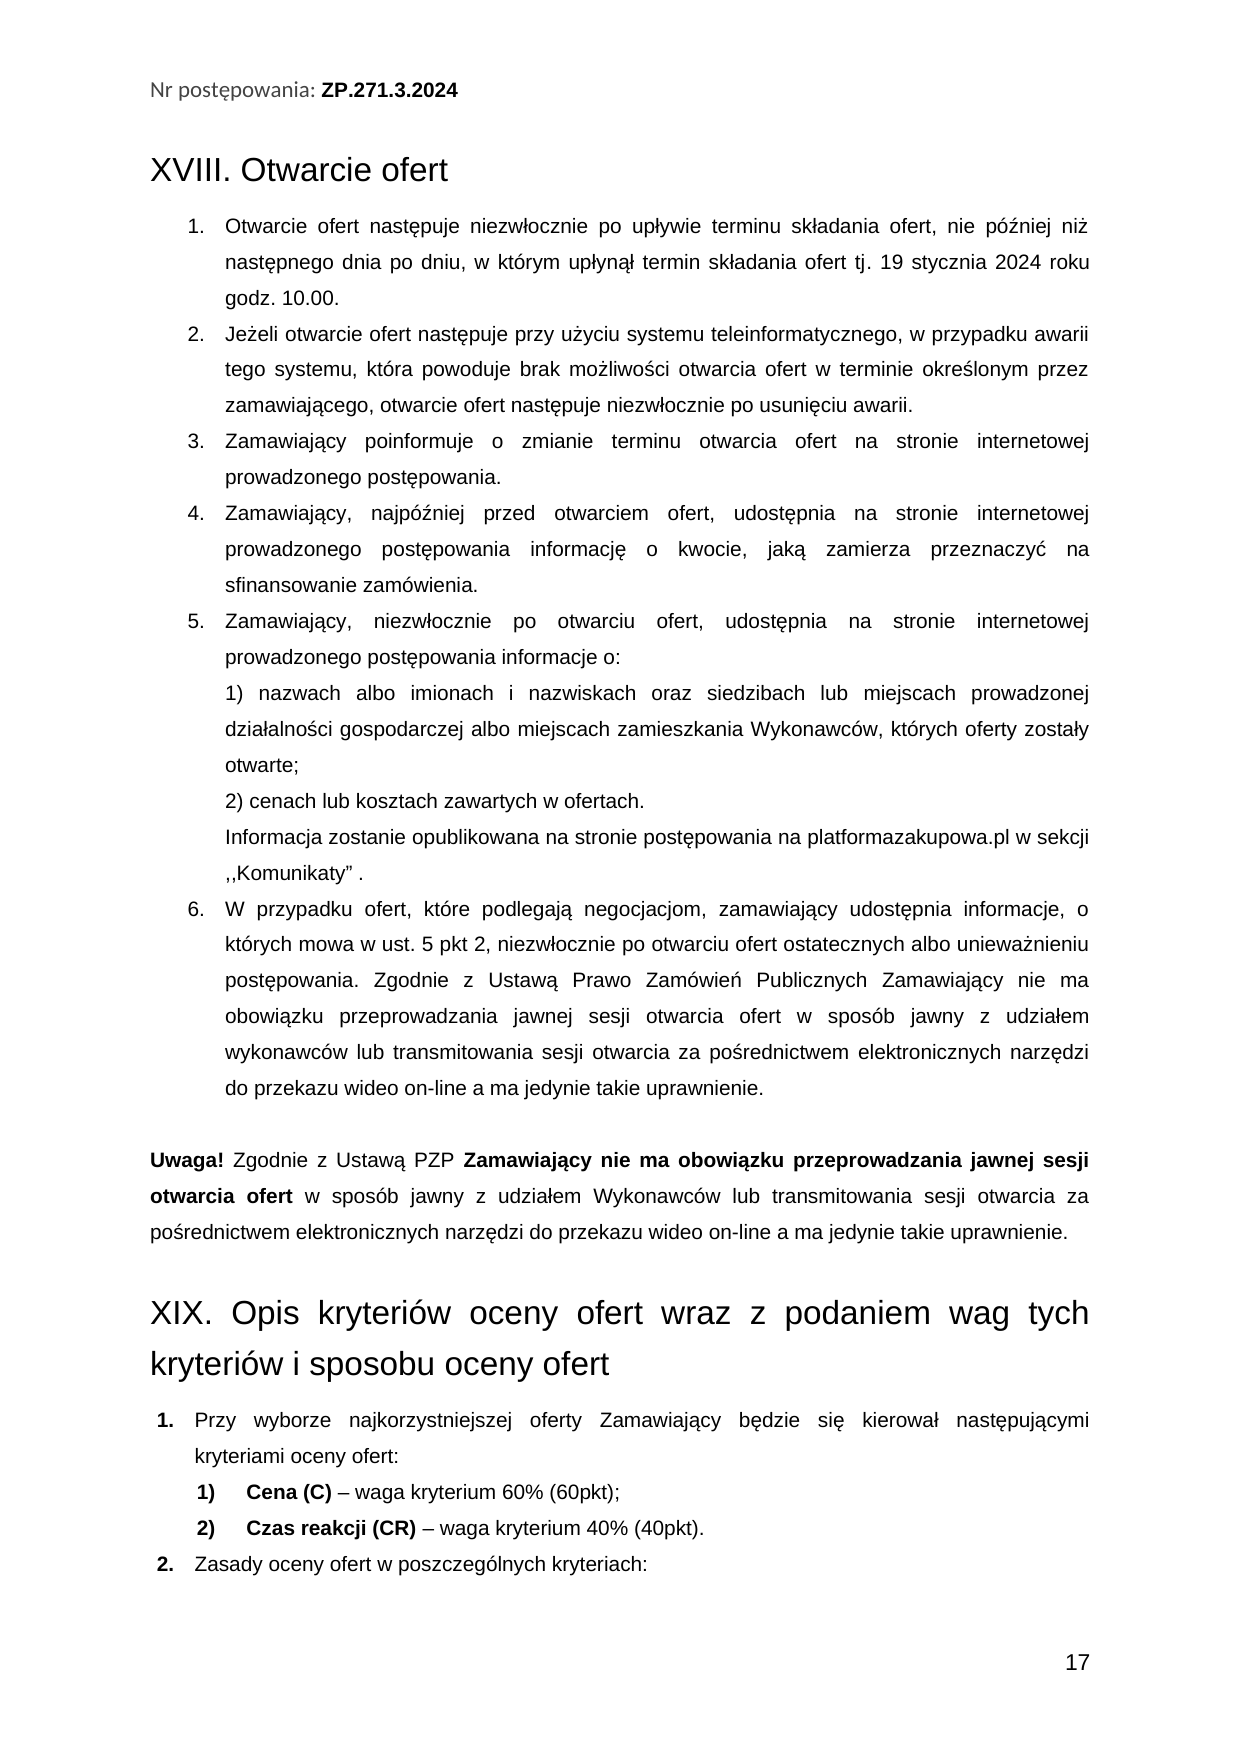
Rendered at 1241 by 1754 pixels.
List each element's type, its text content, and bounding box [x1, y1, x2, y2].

text 2) cenach lub kosztach zawartych w ofertach. [225, 788, 1090, 812]
list Zamawiający poinformuje o zmianie terminu otwarcia ofert na stronie internetowej prowadzonego postępowania. [187, 429, 1090, 489]
text Informacja zostanie opublikowana na stronie postępowania na platformazakupowa.pl w sekcji ,,Komunikaty” . [225, 824, 1090, 884]
text Uwaga! Zgodnie z Ustawą PZP Zamawiający nie ma obowiązku przeprowadzania jawnej sesji otwarcia ofert w sposób jawny z udziałem Wykonawców lub transmitowania sesji otwarcia za pośrednictwem elektronicznych narzędzi do przekazu wideo on-line a ma jedynie takie uprawnienie. [150, 1148, 1090, 1244]
list Zamawiający, najpóźniej przed otwarciem ofert, udostępnia na stronie internetowej prowadzonego postępowania informację o kwocie, jaką zamierza przeznaczyć na sfinansowanie zamówienia. [187, 501, 1090, 597]
text 1) nazwach albo imionach i nazwiskach oraz siedzibach lub miejscach prowadzonej działalności gospodarczej albo miejscach zamieszkania Wykonawców, których oferty zostały otwarte; [225, 681, 1090, 777]
list Zamawiający, niezwłocznie po otwarciu ofert, udostępnia na stronie internetowej prowadzonego postępowania informacje o: [187, 609, 1090, 669]
list Zasady oceny ofert w poszczególnych kryteriach: [157, 1552, 1090, 1576]
list Jeżeli otwarcie ofert następuje przy użyciu systemu teleinformatycznego, w przypadku awarii tego systemu, która powoduje brak możliwości otwarcia ofert w terminie określonym przez zamawiającego, otwarcie ofert następuje niezwłocznie po usunięciu awarii. [187, 321, 1090, 417]
list Czas reakcji (CR) – waga kryterium 40% (40pkt). [197, 1516, 1090, 1539]
list Cena (C) – waga kryterium 60% (60pkt); [197, 1480, 1090, 1504]
list W przypadku ofert, które podlegają negocjacjom, zamawiający udostępnia informacje, o których mowa w ust. 5 pkt 2, niezwłocznie po otwarciu ofert ostatecznych albo unieważnieniu postępowania. Zgodnie z Ustawą Prawo Zamówień Publicznych Zamawiający nie ma obowiązku przeprowadzania jawnej sesji otwarcia ofert w sposób jawny z udziałem wykonawców lub transmitowania sesji otwarcia za pośrednictwem elektronicznych narzędzi do przekazu wideo on-line a ma jedynie takie uprawnienie. [187, 896, 1090, 1100]
list Otwarcie ofert następuje niezwłocznie po upływie terminu składania ofert, nie później niż następnego dnia po dniu, w którym upłynął termin składania ofert tj. 19 stycznia 2024 roku godz. 10.00. [187, 213, 1090, 309]
subtitle XIX. Opis kryteriów oceny ofert wraz z podaniem wag tych kryteriów i sposobu oceny ofert [150, 1293, 1090, 1383]
list Przy wyborze najkorzystniejszej oferty Zamawiający będzie się kierował następującymi kryteriami oceny ofert: [157, 1408, 1090, 1468]
subtitle XVIII. Otwarcie ofert [150, 150, 1090, 188]
